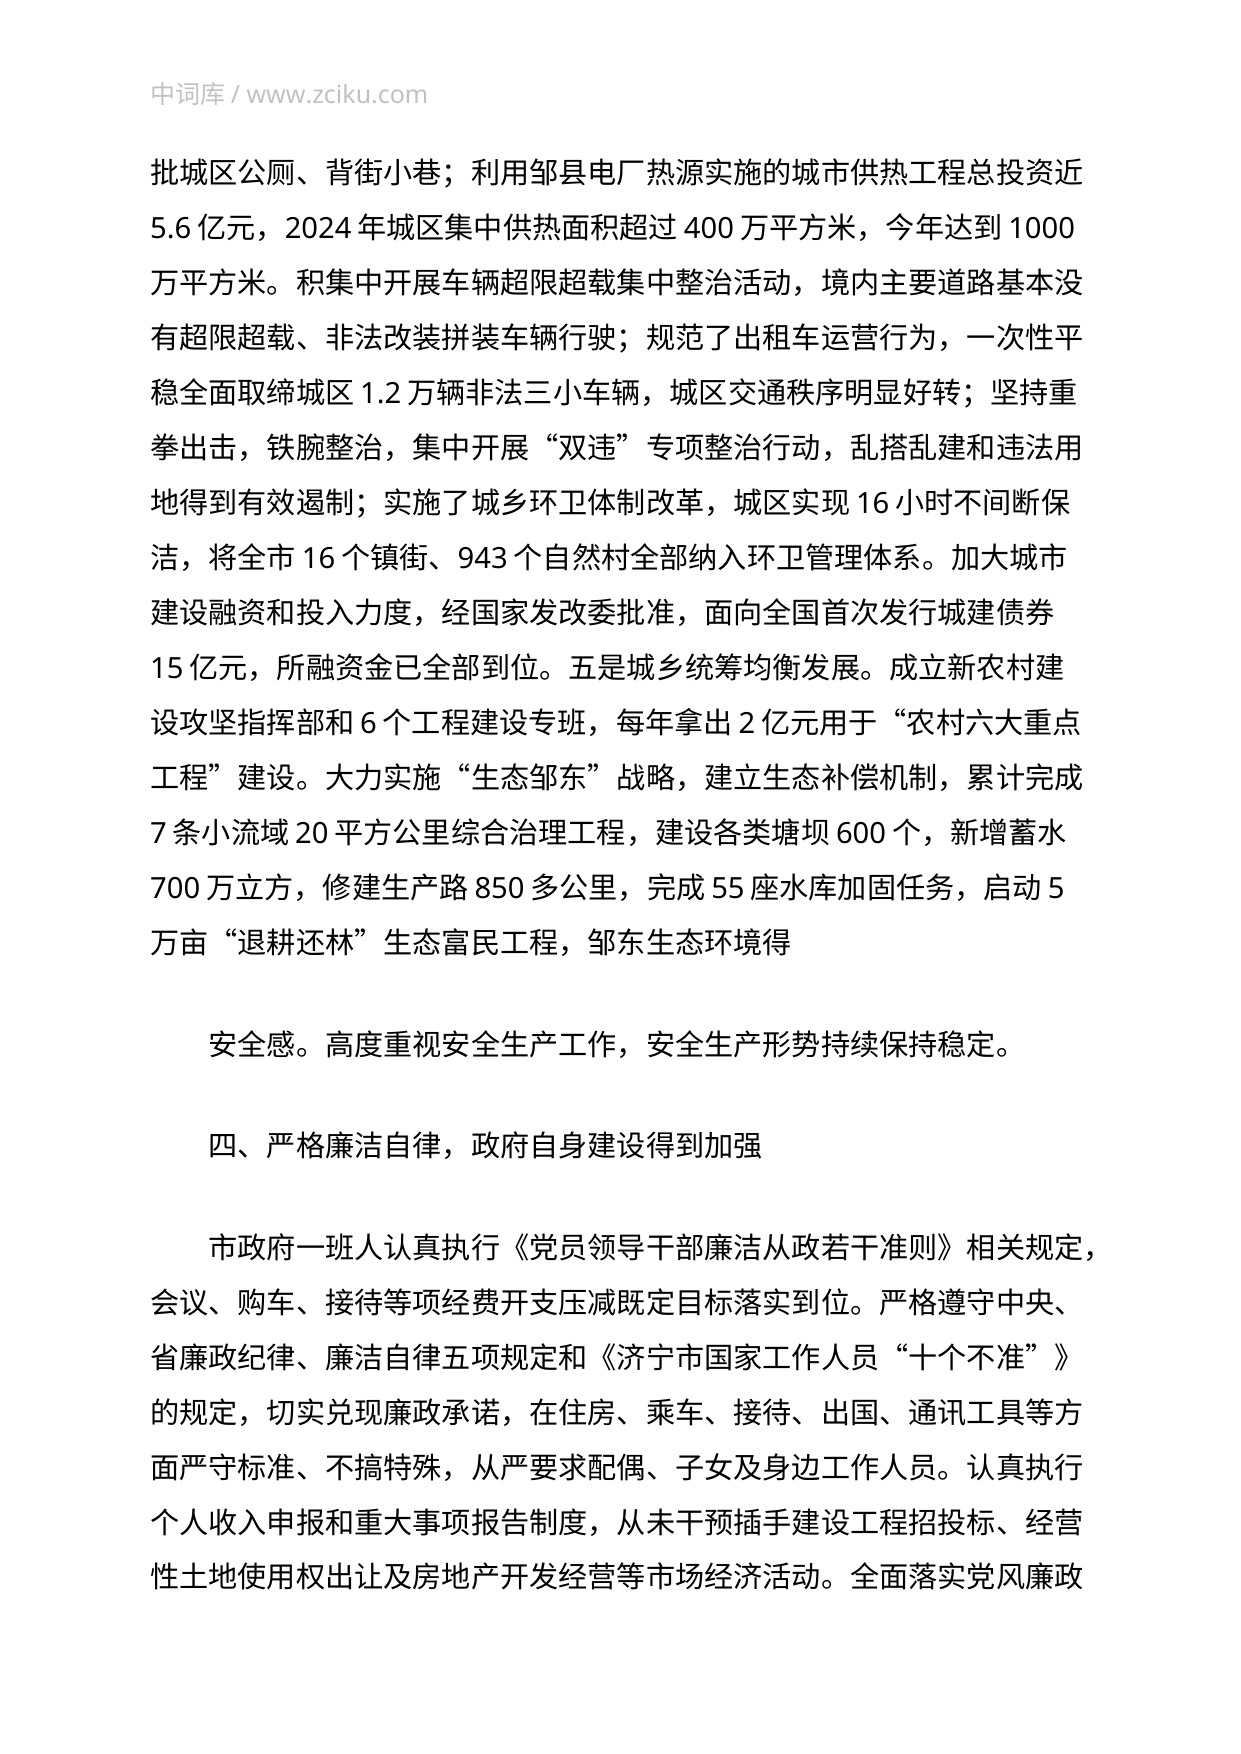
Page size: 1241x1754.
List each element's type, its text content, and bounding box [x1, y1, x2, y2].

text 安全感。高度重视安全生产工作，安全生产形势持续保持稳定。 [150, 1021, 1090, 1063]
text 四、严格廉洁自律，政府自身建设得到加强 [150, 1123, 1090, 1165]
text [150, 1225, 1090, 1596]
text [150, 150, 1090, 962]
